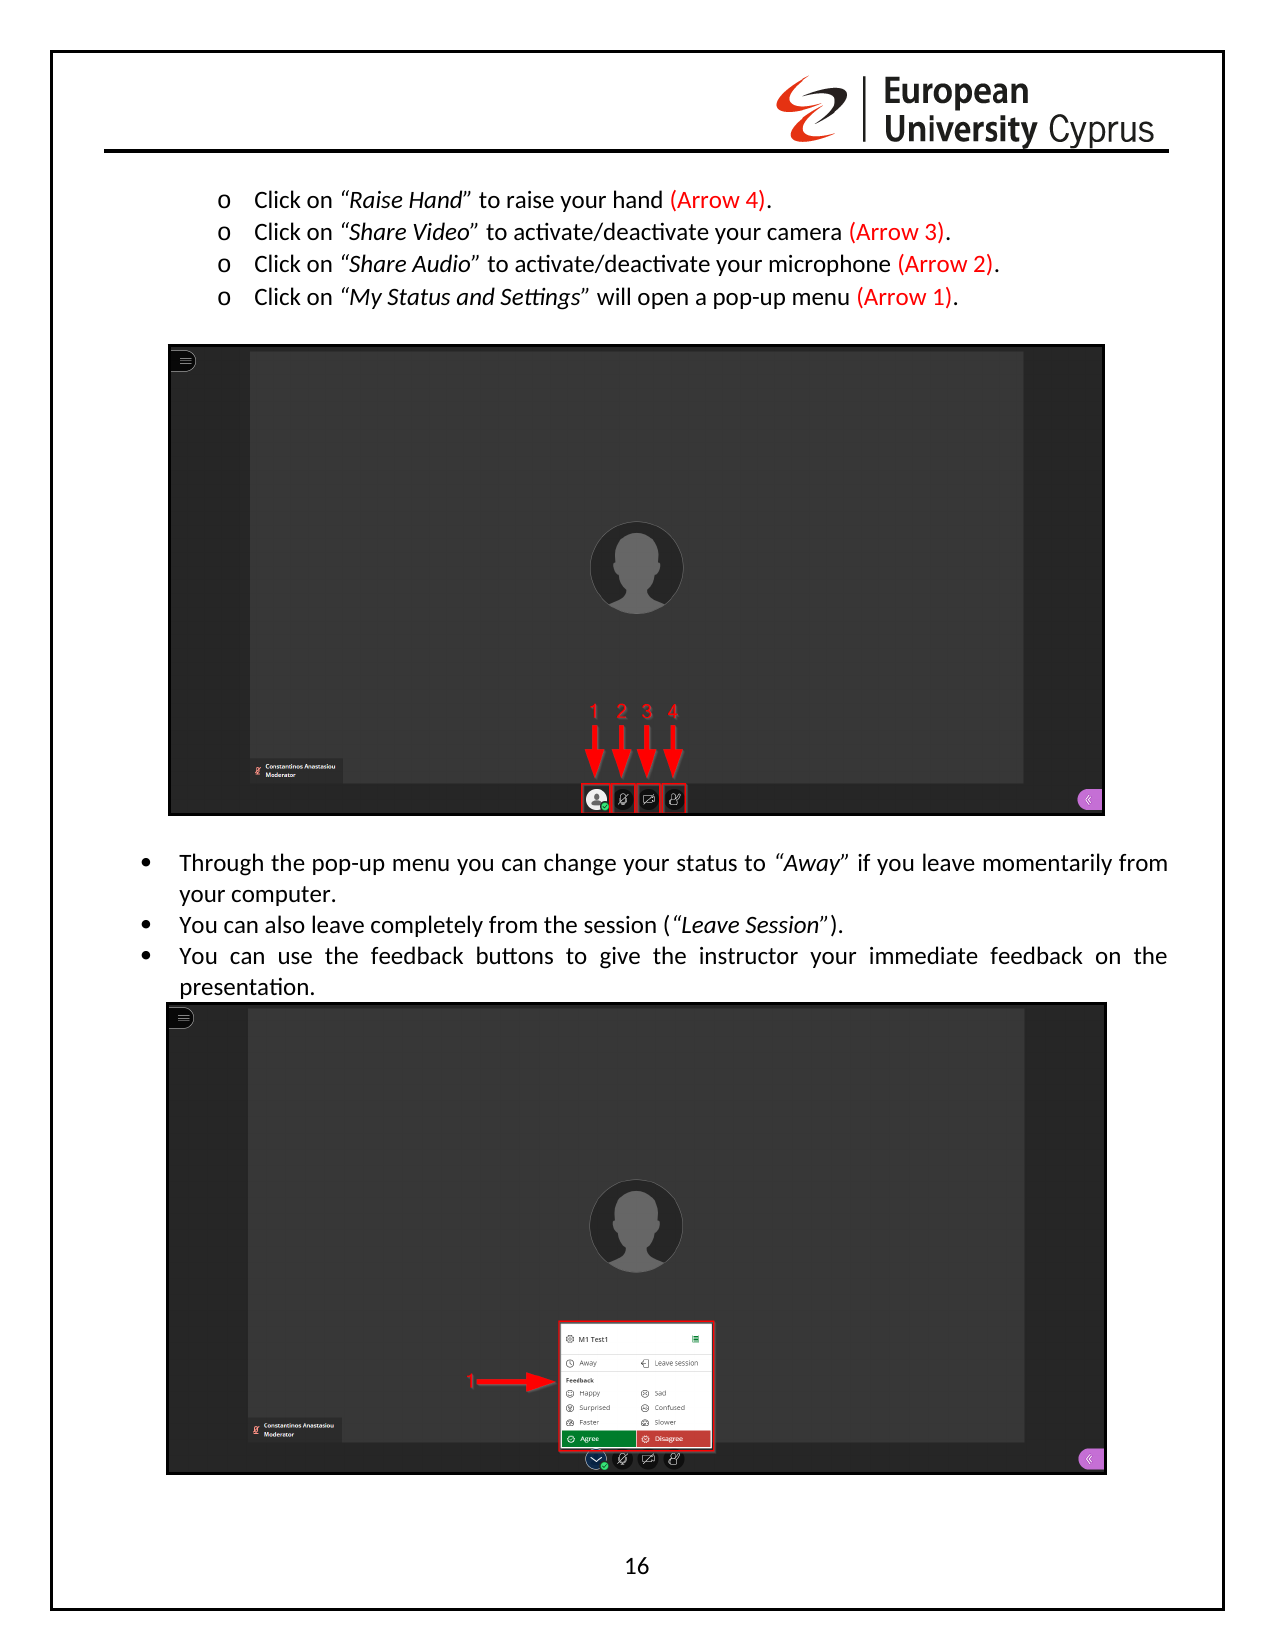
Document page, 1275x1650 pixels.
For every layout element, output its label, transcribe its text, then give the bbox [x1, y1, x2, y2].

list Click on “Share Video” to activate/deactivate your camera (Arrow 3). [217, 216, 1169, 248]
list You can use the feedback buttons to give the instructor your immediate feedback on the presentation. [142, 940, 1169, 1001]
list Click on “My Status and Settings” will open a pop-up menu (Arrow 1). [217, 281, 1169, 312]
picture [770, 75, 1158, 149]
list Click on “Share Audio” to activate/deactivate your microphone (Arrow 2). [217, 248, 1169, 280]
picture [169, 1005, 1104, 1472]
list Through the pop-up menu you can change your status to “Away” if you leave momentarily from your computer. [142, 847, 1169, 908]
list You can also leave completely from the session (“Leave Session”). [142, 909, 1169, 939]
list Click on “Raise Hand” to raise your hand (Arrow 4). [217, 184, 1169, 216]
picture [171, 347, 1102, 813]
